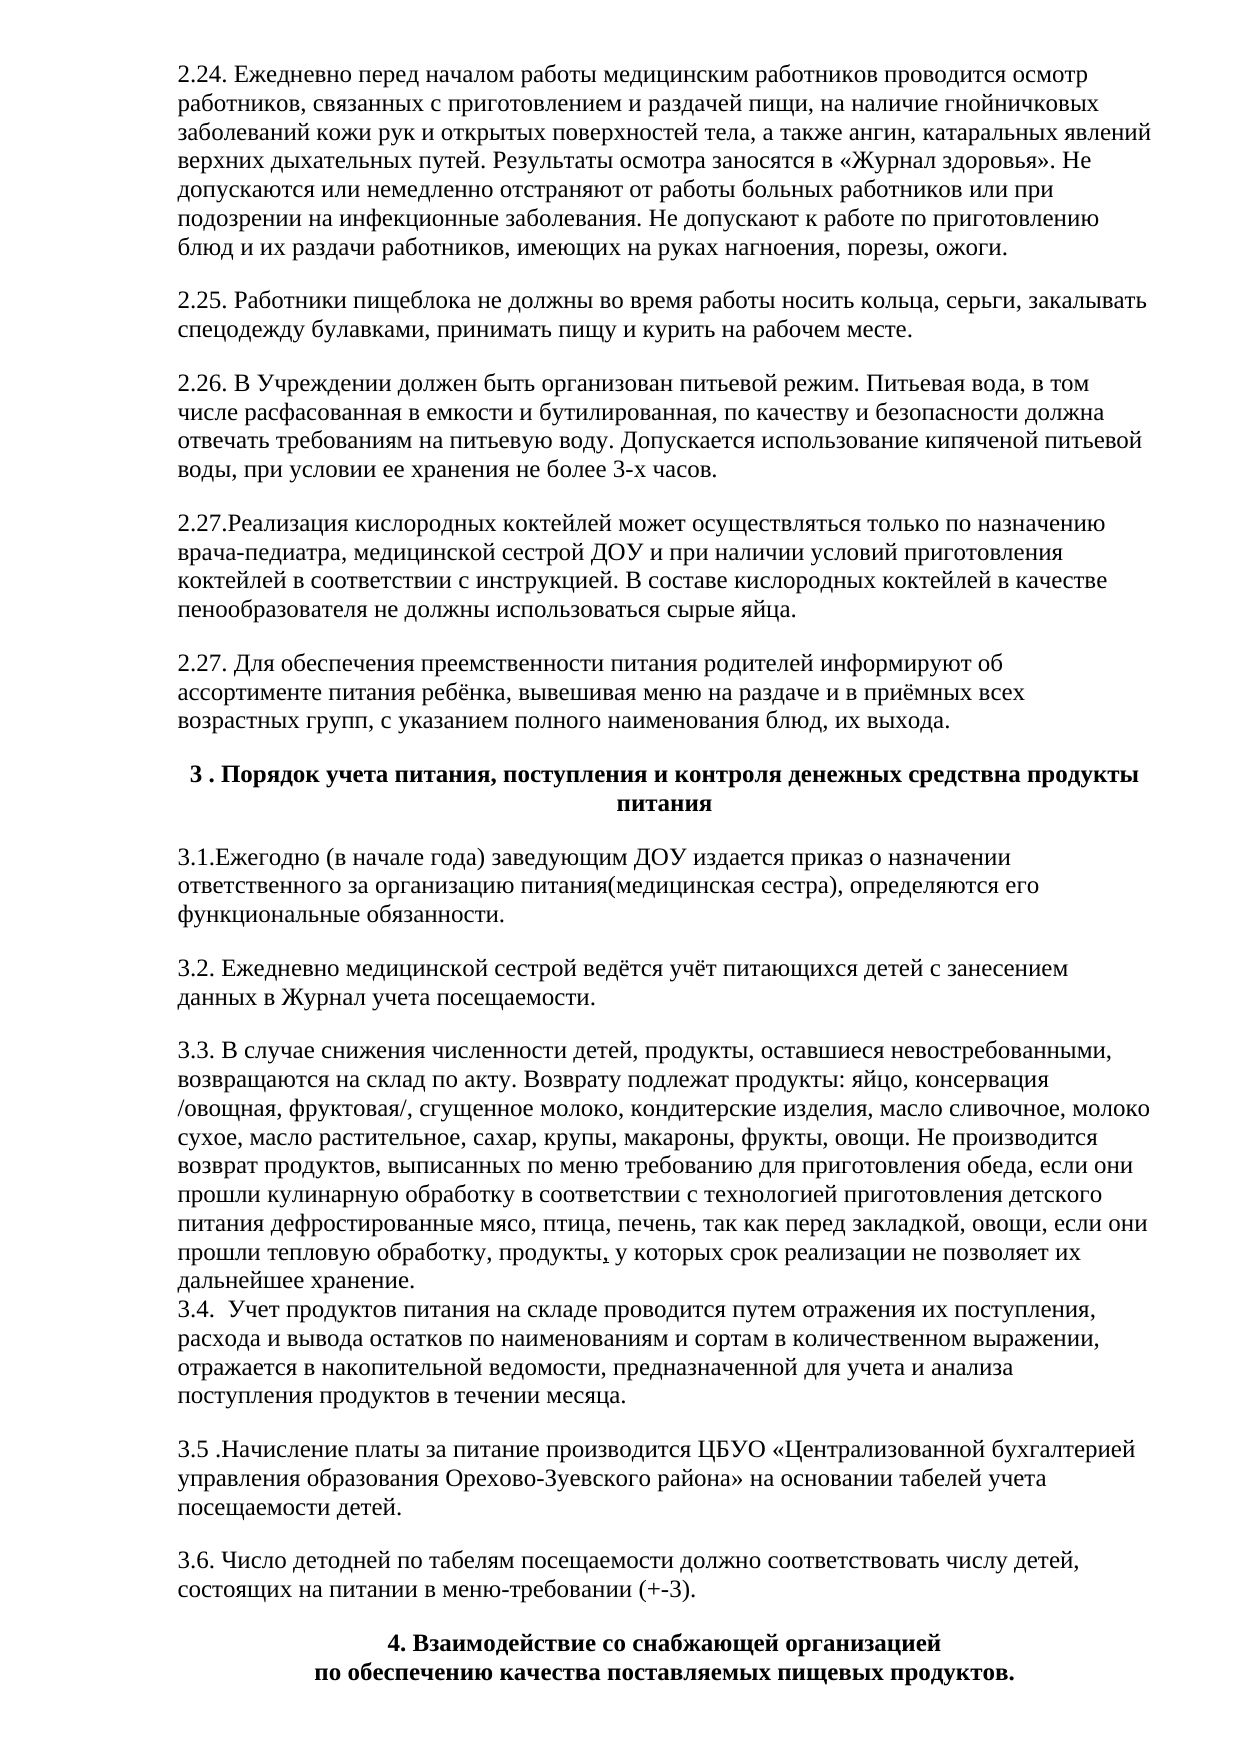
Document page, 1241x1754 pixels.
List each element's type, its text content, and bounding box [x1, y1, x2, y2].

text 3.3. В случае снижения численности детей, продукты, оставшиеся невостребованными, возвращаются на склад по акту. Возврату подлежат продукты: яйцо, консервация /овощная, фруктовая/, сгущенное молоко, кондитерские изделия, масло сливочное, молоко сухое, масло растительное, сахар, крупы, макароны, фрукты, овощи. Не производится возврат продуктов, выписанных по меню требованию для приготовления обеда, если они прошли кулинарную обработку в соответствии с технологией приготовления детского питания дефростированные мясо, птица, печень, так как перед закладкой, овощи, если они прошли тепловую обработку, продукты, у которых срок реализации не позволяет их дальнейшее хранение. [177, 1035, 1152, 1294]
text 2.27.Реализация кислородных коктейлей может осуществляться только по назначению врача-педиатра, медицинской сестрой ДОУ и при наличии условий приготовления коктейлей в соответствии с инструкцией. В составе кислородных коктейлей в качестве пенообразователя не должны использоваться сырые яйца. [177, 508, 1152, 623]
text 3.6. Число детодней по табелям посещаемости должно соответствовать числу детей, состоящих на питании в меню-требовании (+-3). [177, 1545, 1152, 1603]
text 2.24. Ежедневно перед началом работы медицинским работников проводится осмотр работников, связанных с приготовлением и раздачей пищи, на наличие гнойничковых заболеваний кожи рук и открытых поверхностей тела, а также ангин, катаральных явлений верхних дыхательных путей. Результаты осмотра заносятся в «Журнал здоровья». Не допускаются или немедленно отстраняют от работы больных работников или при подозрении на инфекционные заболевания. Не допускают к работе по приготовлению блюд и их раздачи работников, имеющих на руках нагноения, порезы, ожоги. [177, 59, 1152, 260]
text 3.5 .Начисление платы за питание производится ЦБУО «Централизованной бухгалтерией управления образования Орехово-Зуевского района» на основании табелей учета посещаемости детей. [177, 1434, 1152, 1520]
text по обеспечению качества поставляемых пищевых продуктов. [177, 1657, 1152, 1685]
text 3.1.Ежегодно (в начале года) заведующим ДОУ издается приказ о назначении ответственного за организацию питания(медицинская сестра), определяются его функциональные обязанности. [177, 842, 1152, 928]
text 4. Взаимодействие со снабжающей организацией [177, 1628, 1152, 1657]
text 3.4. Учет продуктов питания на складе проводится путем отражения их поступления, расхода и вывода остатков по наименованиям и сортам в количественном выражении, отражается в накопительной ведомости, предназначенной для учета и анализа поступления продуктов в течении месяца. [177, 1294, 1152, 1409]
text 3 . Порядок учета питания, поступления и контроля денежных средствна продукты питания [177, 759, 1152, 817]
text 2.27. Для обеспечения преемственности питания родителей информируют об ассортименте питания ребёнка, вывешивая меню на раздаче и в приёмных всех возрастных групп, с указанием полного наименования блюд, их выхода. [177, 648, 1152, 734]
text 2.25. Работники пищеблока не должны во время работы носить кольца, серьги, закалывать спецодежду булавками, принимать пищу и курить на рабочем месте. [177, 285, 1152, 343]
text 3.2. Ежедневно медицинской сестрой ведётся учёт питающихся детей с занесением данных в Журнал учета посещаемости. [177, 953, 1152, 1010]
text 2.26. В Учреждении должен быть организован питьевой режим. Питьевая вода, в том числе расфасованная в емкости и бутилированная, по качеству и безопасности должна отвечать требованиям на питьевую воду. Допускается использование кипяченой питьевой воды, при условии ее хранения не более 3-х часов. [177, 368, 1152, 483]
